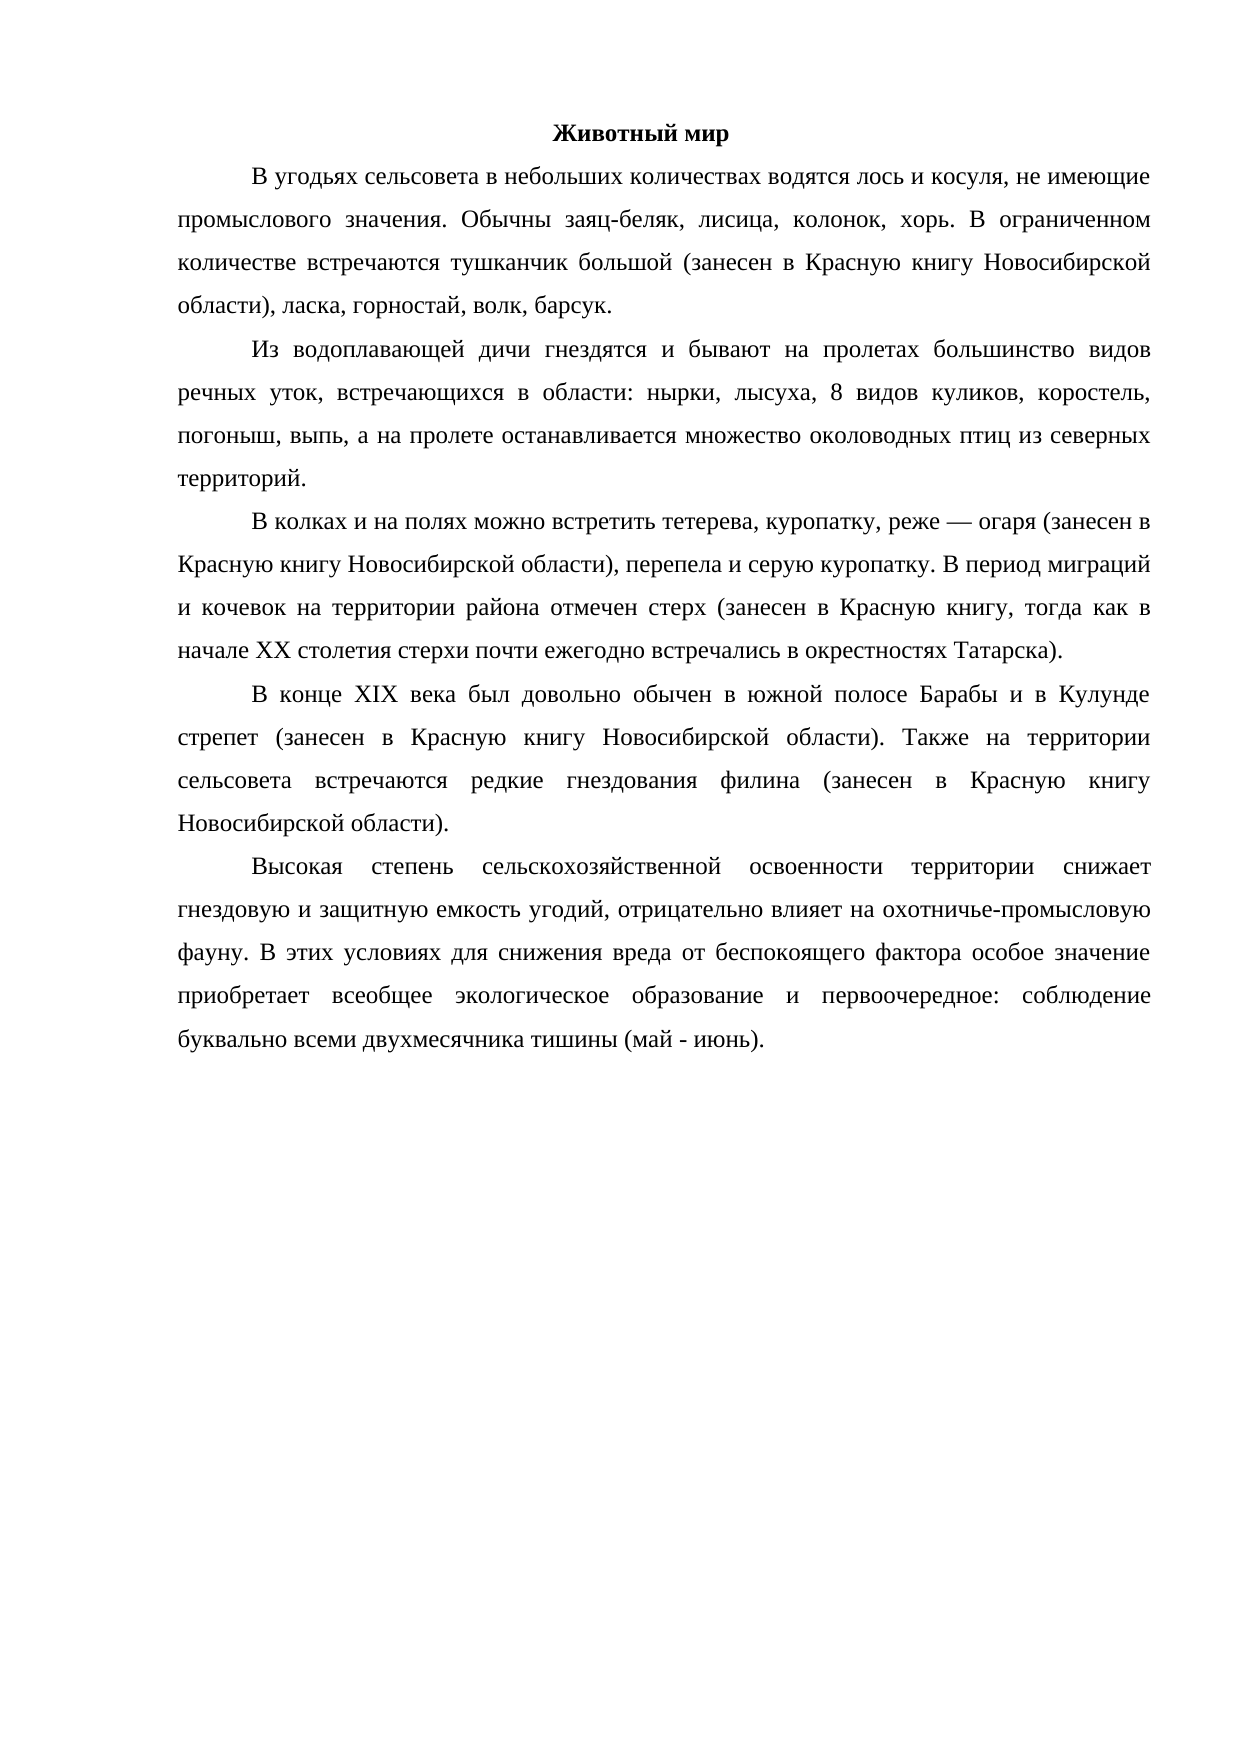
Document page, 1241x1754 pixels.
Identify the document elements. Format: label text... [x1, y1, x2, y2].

text Высокая степень сельскохозяйственной освоенности территории снижает гнездовую и защитную емкость угодий, отрицательно влияет на охотничье-промысловую фауну. В этих условиях для снижения вреда от беспокоящего фактора особое значение приобретает всеобщее экологическое образование и первоочередное: соблюдение буквально всеми двухмесячника тишины (май - июнь). [177, 851, 1152, 1052]
text В конце XIX века был довольно обычен в южной полосе Барабы и в Кулунде стрепет (занесен в Красную книгу Новосибирской области). Также на территории сельсовета встречаются редкие гнездования филина (занесен в Красную книгу Новосибирской области). [177, 679, 1152, 837]
text Животный мир [177, 118, 1152, 147]
text В колках и на полях можно встретить тетерева, куропатку, реже — огаря (занесен в Красную книгу Новосибирской области), перепела и серую куропатку. В период миграций и кочевок на территории района отмечен стерх (занесен в Красную книгу, тогда как в начале XX столетия стерхи почти ежегодно встречались в окрестностях Татарска). [177, 506, 1152, 664]
text В угодьях сельсовета в небольших количествах водятся лось и косуля, не имеющие промыслового значения. Обычны заяц-беляк, лисица, колонок, хорь. В ограниченном количестве встречаются тушканчик большой (занесен в Красную книгу Новосибирской области), ласка, горностай, волк, барсук. [177, 161, 1152, 319]
text Из водоплавающей дичи гнездятся и бывают на пролетах большинство видов речных уток, встречающихся в области: нырки, лысуха, 8 видов куликов, коростель, погоныш, выпь, а на пролете останавливается множество околоводных птиц из северных территорий. [177, 334, 1152, 492]
